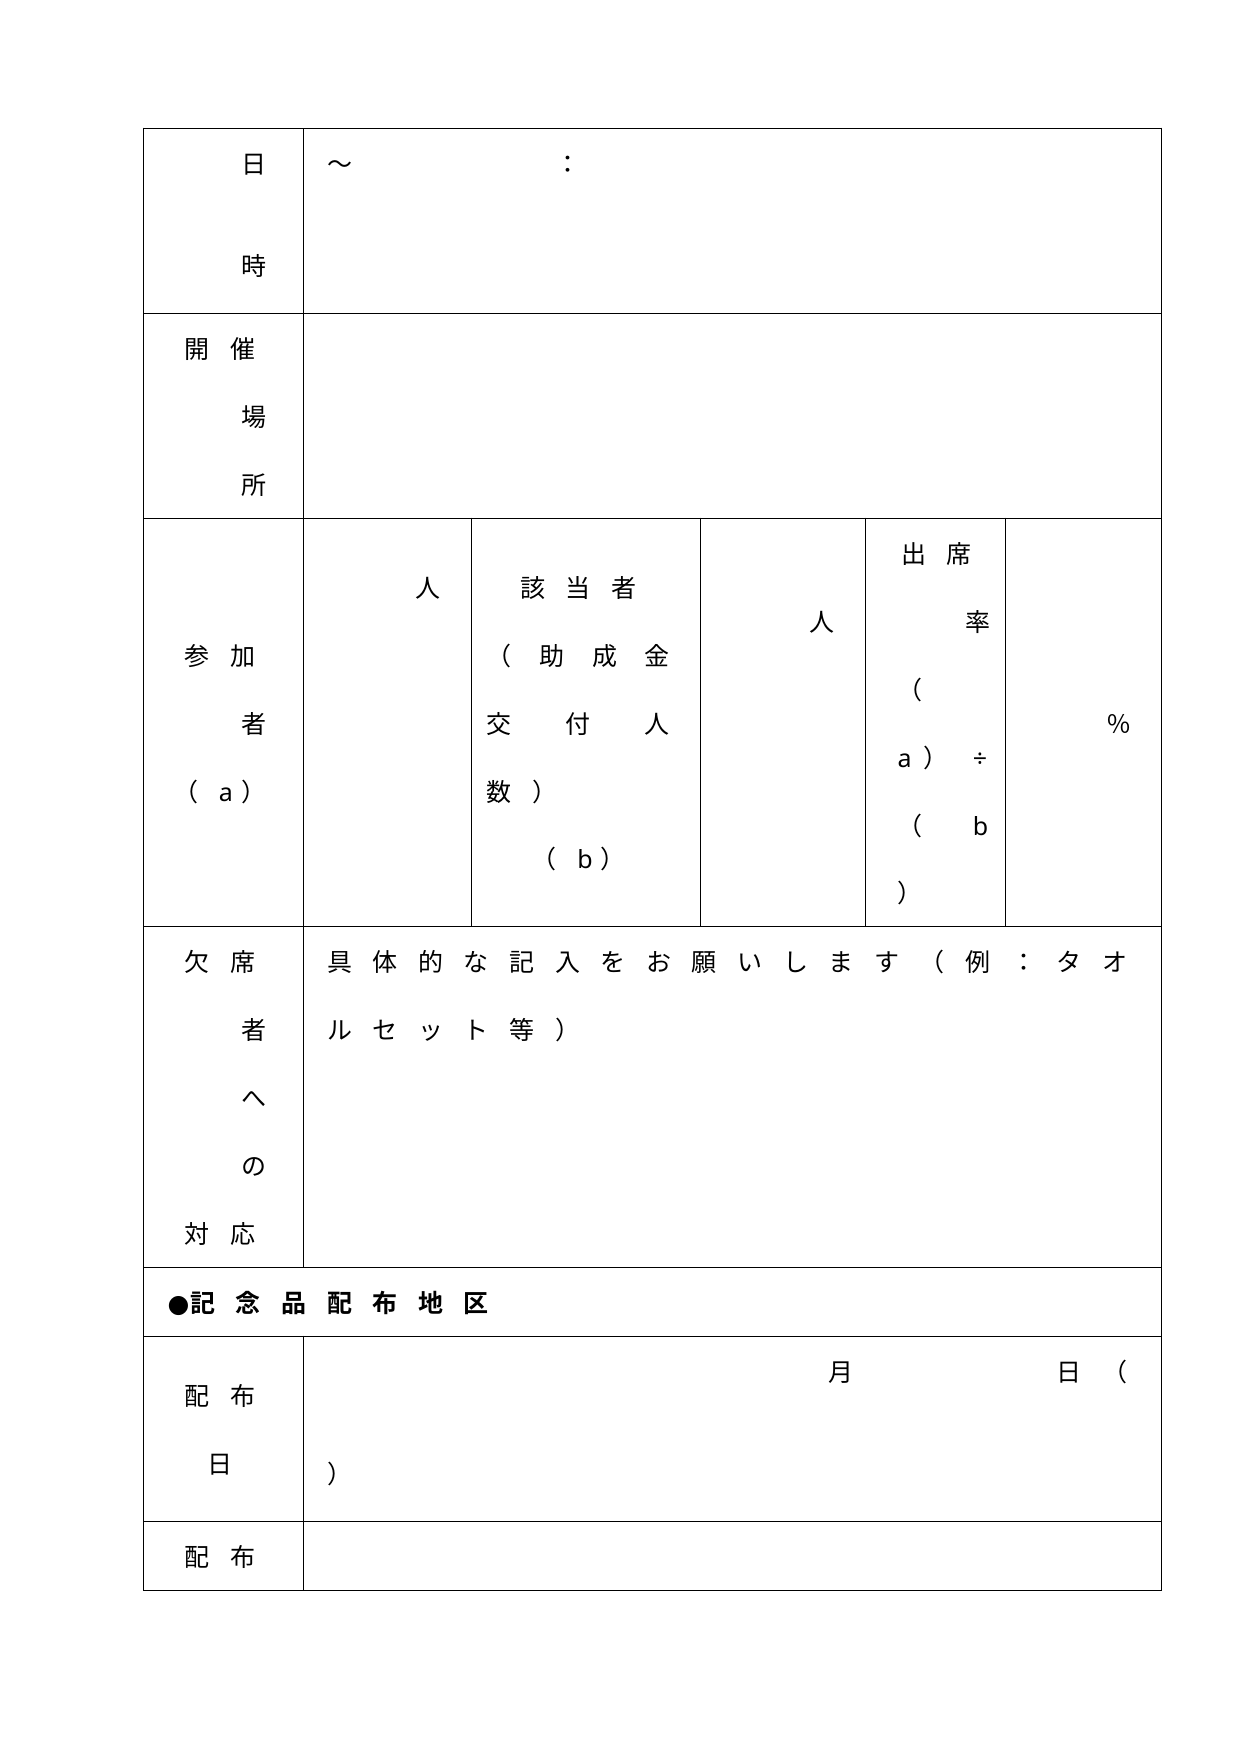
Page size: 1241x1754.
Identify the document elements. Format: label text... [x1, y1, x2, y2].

table_cell 参加者 （a） [144, 519, 303, 926]
table_cell 人 [304, 1522, 1161, 1590]
table_cell 開催日時 [144, 129, 303, 313]
table_cell 具体的な記入をお願いします（例：タオルセット等） [304, 927, 1161, 1267]
table_cell 人 [701, 519, 865, 926]
table_cell 欠席者への 対応 [144, 927, 303, 1267]
table_cell 該当者 （助成金交付人数） （b） [472, 519, 700, 926]
table_cell [304, 314, 1161, 517]
table_cell 月 日（ ） ： ～ ： [304, 129, 1161, 313]
table_cell 出席率 （a）÷（b） [866, 519, 1005, 926]
table_cell 人 [304, 519, 471, 926]
table_cell 配布日 [144, 1337, 303, 1521]
table_cell ●記念品配布地区 [144, 1268, 1161, 1336]
table_cell 配布人数 [144, 1522, 303, 1590]
table_cell 月 日（ ） [304, 1337, 1161, 1521]
table_cell ％ [1006, 519, 1161, 926]
table_cell 開催場所 [144, 314, 303, 517]
